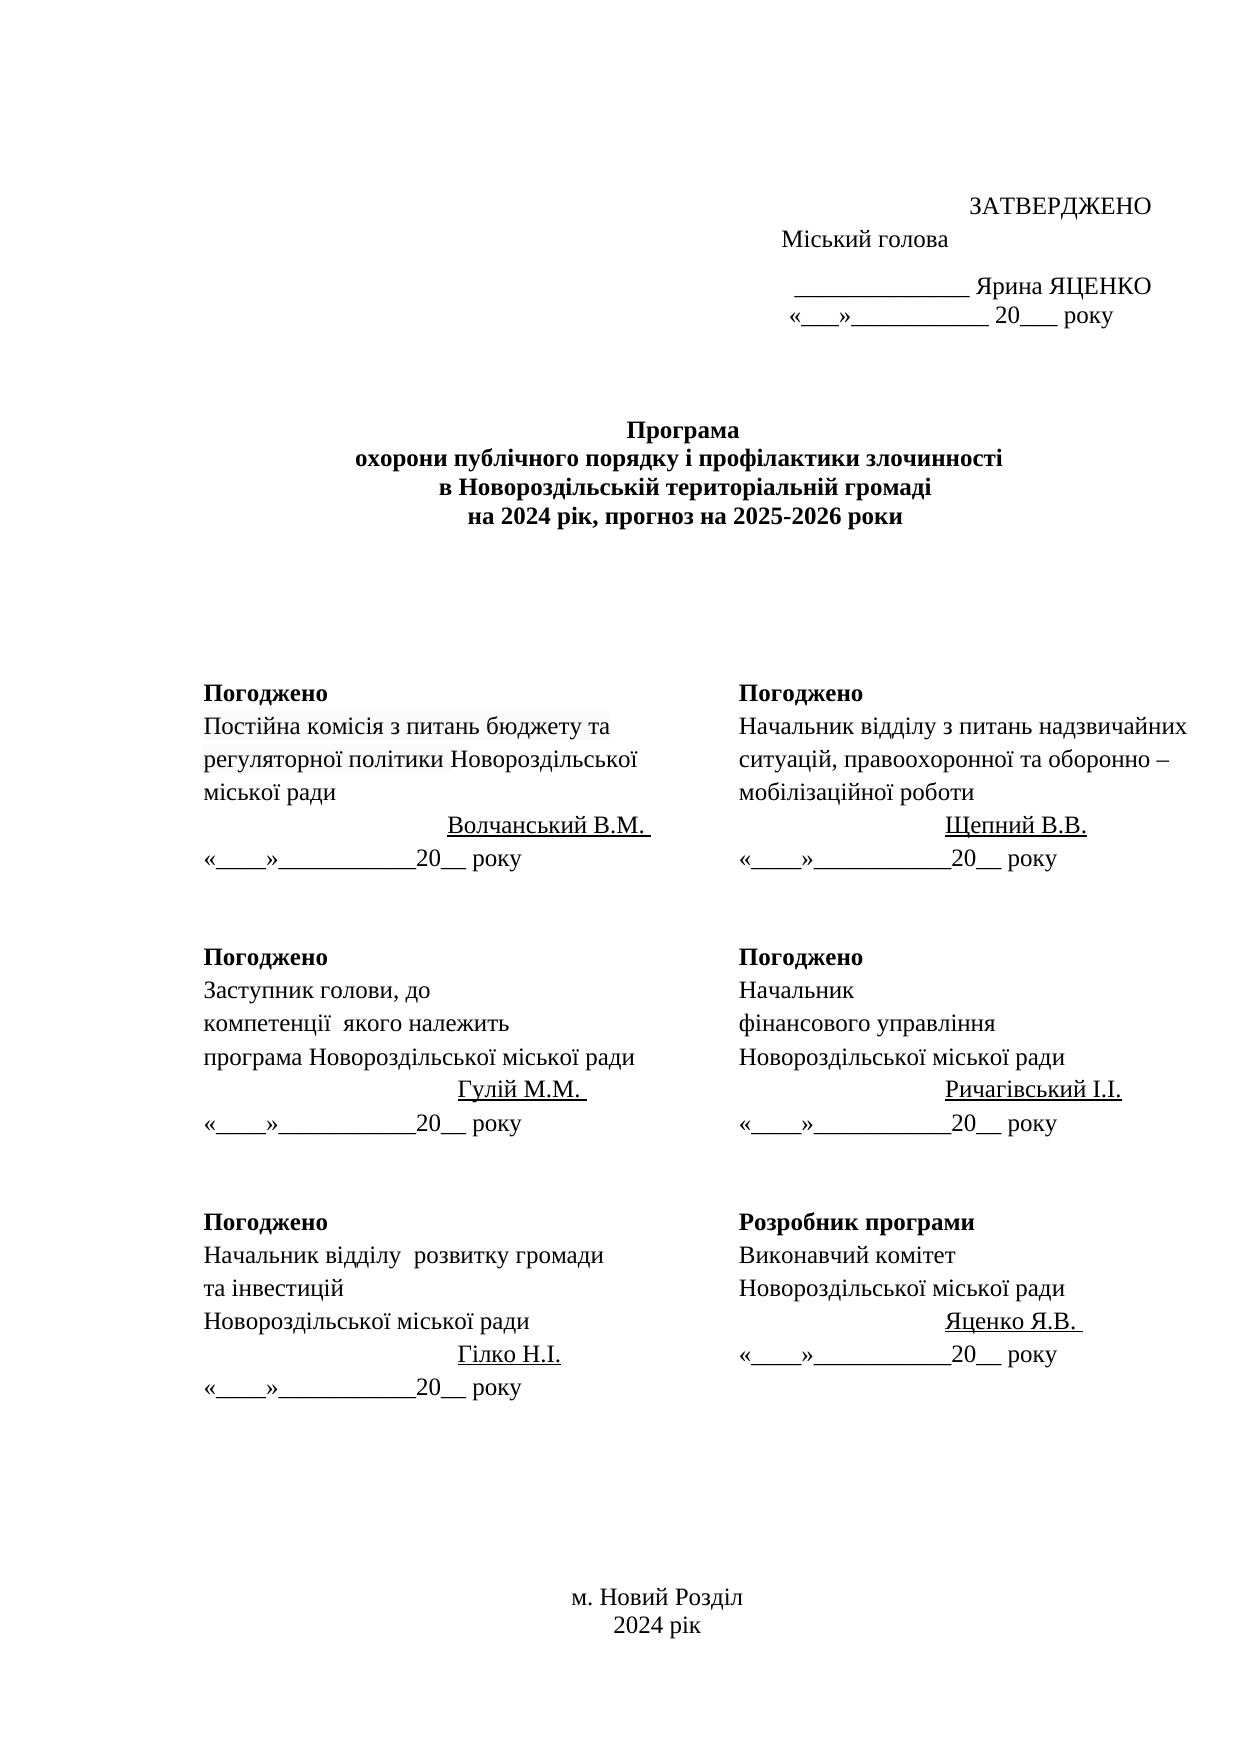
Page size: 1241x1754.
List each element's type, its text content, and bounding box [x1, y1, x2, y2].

text Програма охорони публічного порядку і профілактики злочинності [218, 415, 1140, 472]
table_cell Погоджено Начальник відділу розвитку громади та інвестицій Новороздільської міської ради Гілко Н.І. «____»___________20__ року [192, 1207, 727, 1438]
text м. Новий Розділ [162, 1582, 1152, 1610]
text в Новороздільській територіальній громаді [219, 472, 1152, 501]
text Міський голова [162, 224, 1152, 253]
table_header Погоджено Постійна комісія з питань бюджету та регуляторної політики Новороздільської міської ради Волчанський В.М. «____»___________20__ року [192, 678, 727, 942]
table_cell Погоджено Начальник фінансового управління Новороздільської міської ради Ричагівський І.І. «____»___________20__ року [728, 943, 1240, 1207]
text ______________ Ярина ЯЦЕНКО [162, 271, 1152, 300]
text «___»___________ 20___ року [162, 300, 1152, 328]
table_cell Розробник програми Виконавчий комітет Новороздільської міської ради Яценко Я.В. «____»___________20__ року [728, 1207, 1240, 1438]
table_header Погоджено Начальник відділу з питань надзвичайних ситуацій, правоохоронної та оборонно – мобілізаційної роботи Щепний В.В. «____»___________20__ року [728, 678, 1240, 942]
text ЗАТВЕРДЖЕНО [162, 191, 1152, 220]
table_cell Погоджено Заступник голови, до компетенції якого належить програма Новороздільської міської ради Гулій М.М. «____»___________20__ року [192, 943, 727, 1207]
text на 2024 рік, прогноз на 2025-2026 роки [219, 501, 1152, 530]
text 2024 рік [162, 1610, 1152, 1639]
